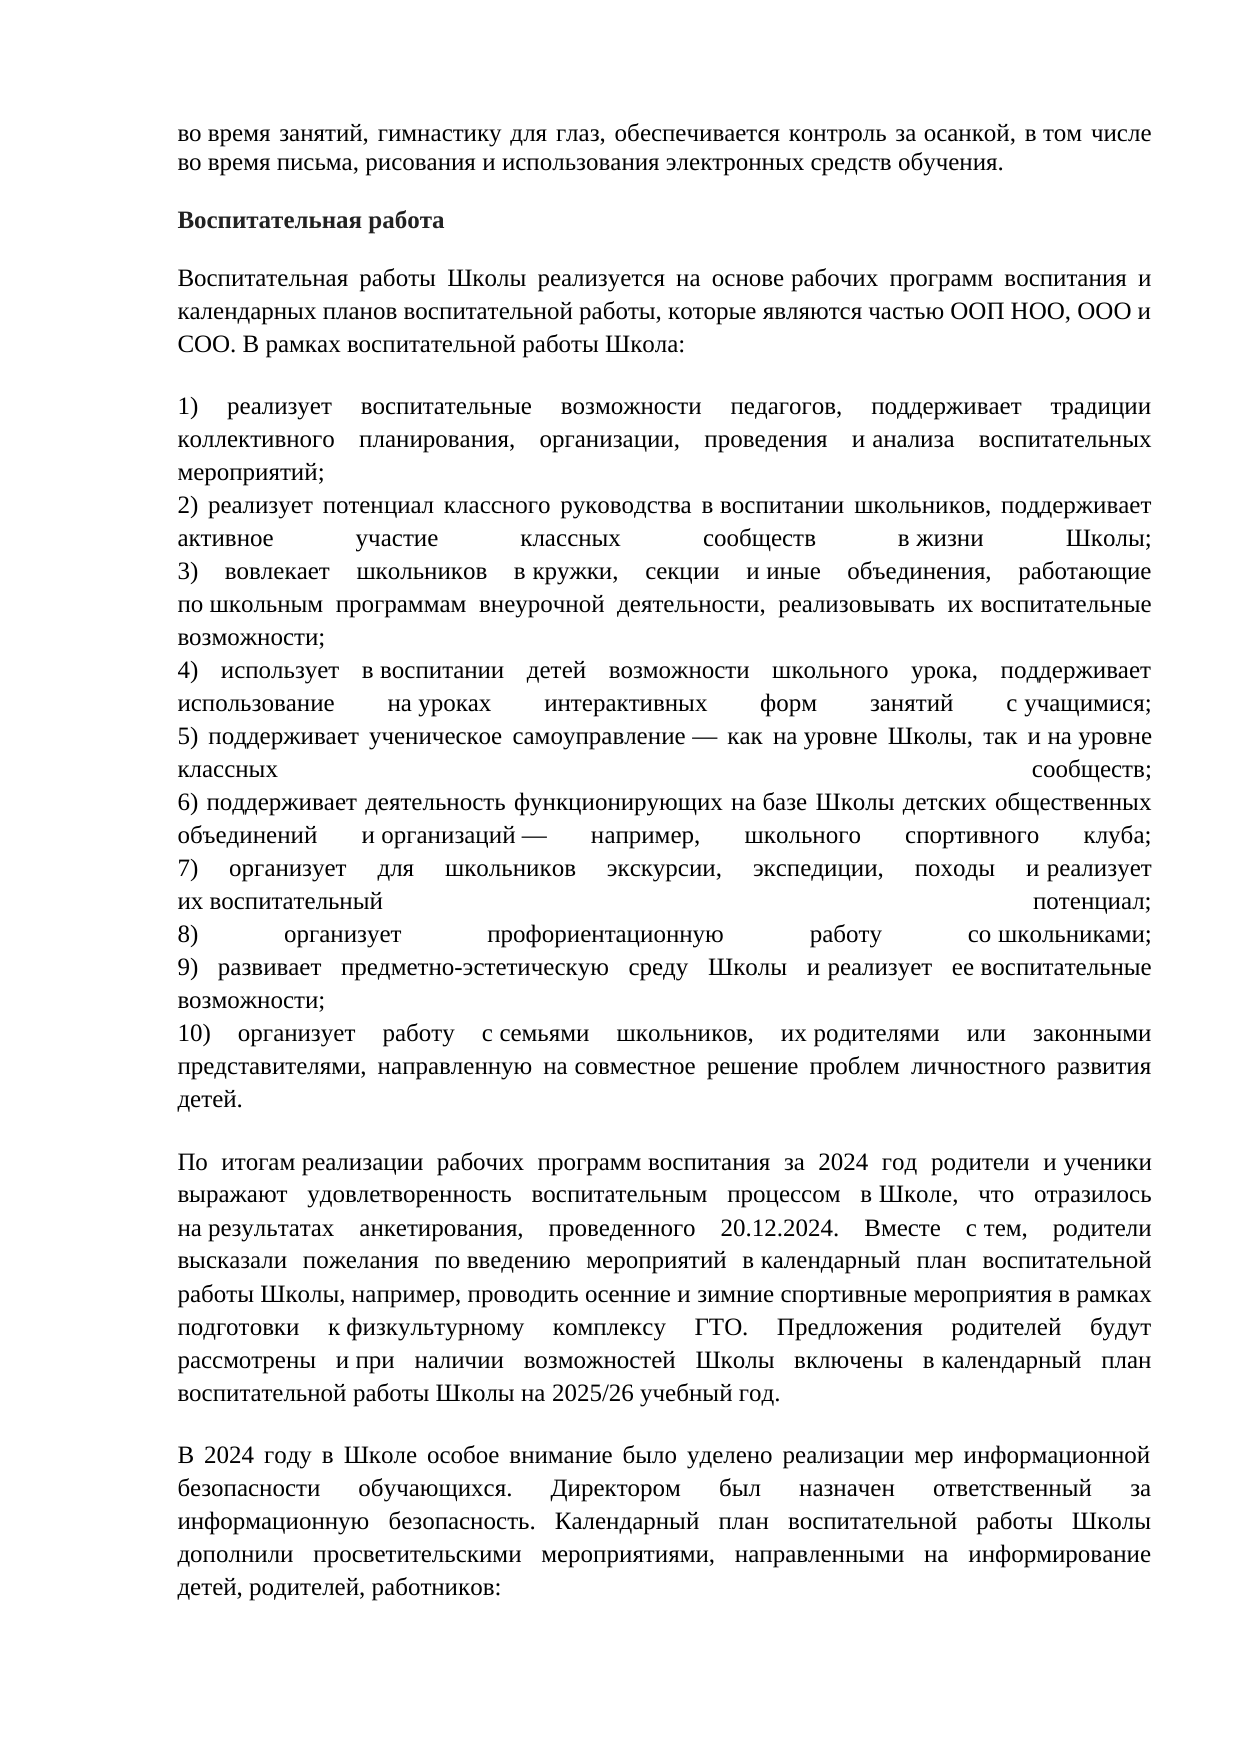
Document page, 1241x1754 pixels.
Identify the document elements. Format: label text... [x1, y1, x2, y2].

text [177, 118, 1152, 176]
text В 2024 году в Школе особое внимание было уделено реализации мер информационной безопасности обучающихся. Директором был назначен ответственный за информационную безопасность. Календарный план воспитательной работы Школы дополнили просветительскими мероприятиями, направленными на информирование детей, родителей, работников: [177, 1440, 1152, 1601]
text Воспитательная работа [177, 205, 1152, 233]
text 1) реализует воспитательные возможности педагогов, поддерживает традиции коллективного планирования, организации, проведения и анализа воспитательных мероприятий; 2) реализует потенциал классного руководства в воспитании школьников, поддерживает активное участие классных сообществ в жизни Школы; 3) вовлекает школьников в кружки, секции и иные объединения, работающие по школьным программам внеурочной деятельности, реализовывать их воспитательные возможности; 4) использует в воспитании детей возможности школьного урока, поддерживает использование на уроках интерактивных форм занятий с учащимися; 5) поддерживает ученическое самоуправление — как на уровне Школы, так и на уровне классных сообществ; 6) поддерживает деятельность функционирующих на базе Школы детских общественных объединений и организаций — например, школьного спортивного клуба; 7) организует для школьников экскурсии, экспедиции, походы и реализует их воспитательный потенциал; 8) организует профориентационную работу со школьниками; 9) развивает предметно-эстетическую среду Школы и реализует ее воспитательные возможности; 10) организует работу с семьями школьников, их родителями или законными представителями, направленную на совместное решение проблем личностного развития детей. [177, 391, 1152, 1113]
text Воспитательная работы Школы реализуется на основе рабочих программ воспитания и календарных планов воспитательной работы, которые являются частью ООП НОО, ООО и СОО. В рамках воспитательной работы Школа: [177, 263, 1152, 357]
text По итогам реализации рабочих программ воспитания за 2024 год родители и ученики выражают удовлетворенность воспитательным процессом в Школе, что отразилось на результатах анкетирования, проведенного 20.12.2024. Вместе с тем, родители высказали пожелания по введению мероприятий в календарный план воспитательной работы Школы, например, проводить осенние и зимние спортивные мероприятия в рамках подготовки к физкультурному комплексу ГТО. Предложения родителей будут рассмотрены и при наличии возможностей Школы включены в календарный план воспитательной работы Школы на 2025/26 учебный год. [177, 1147, 1152, 1406]
